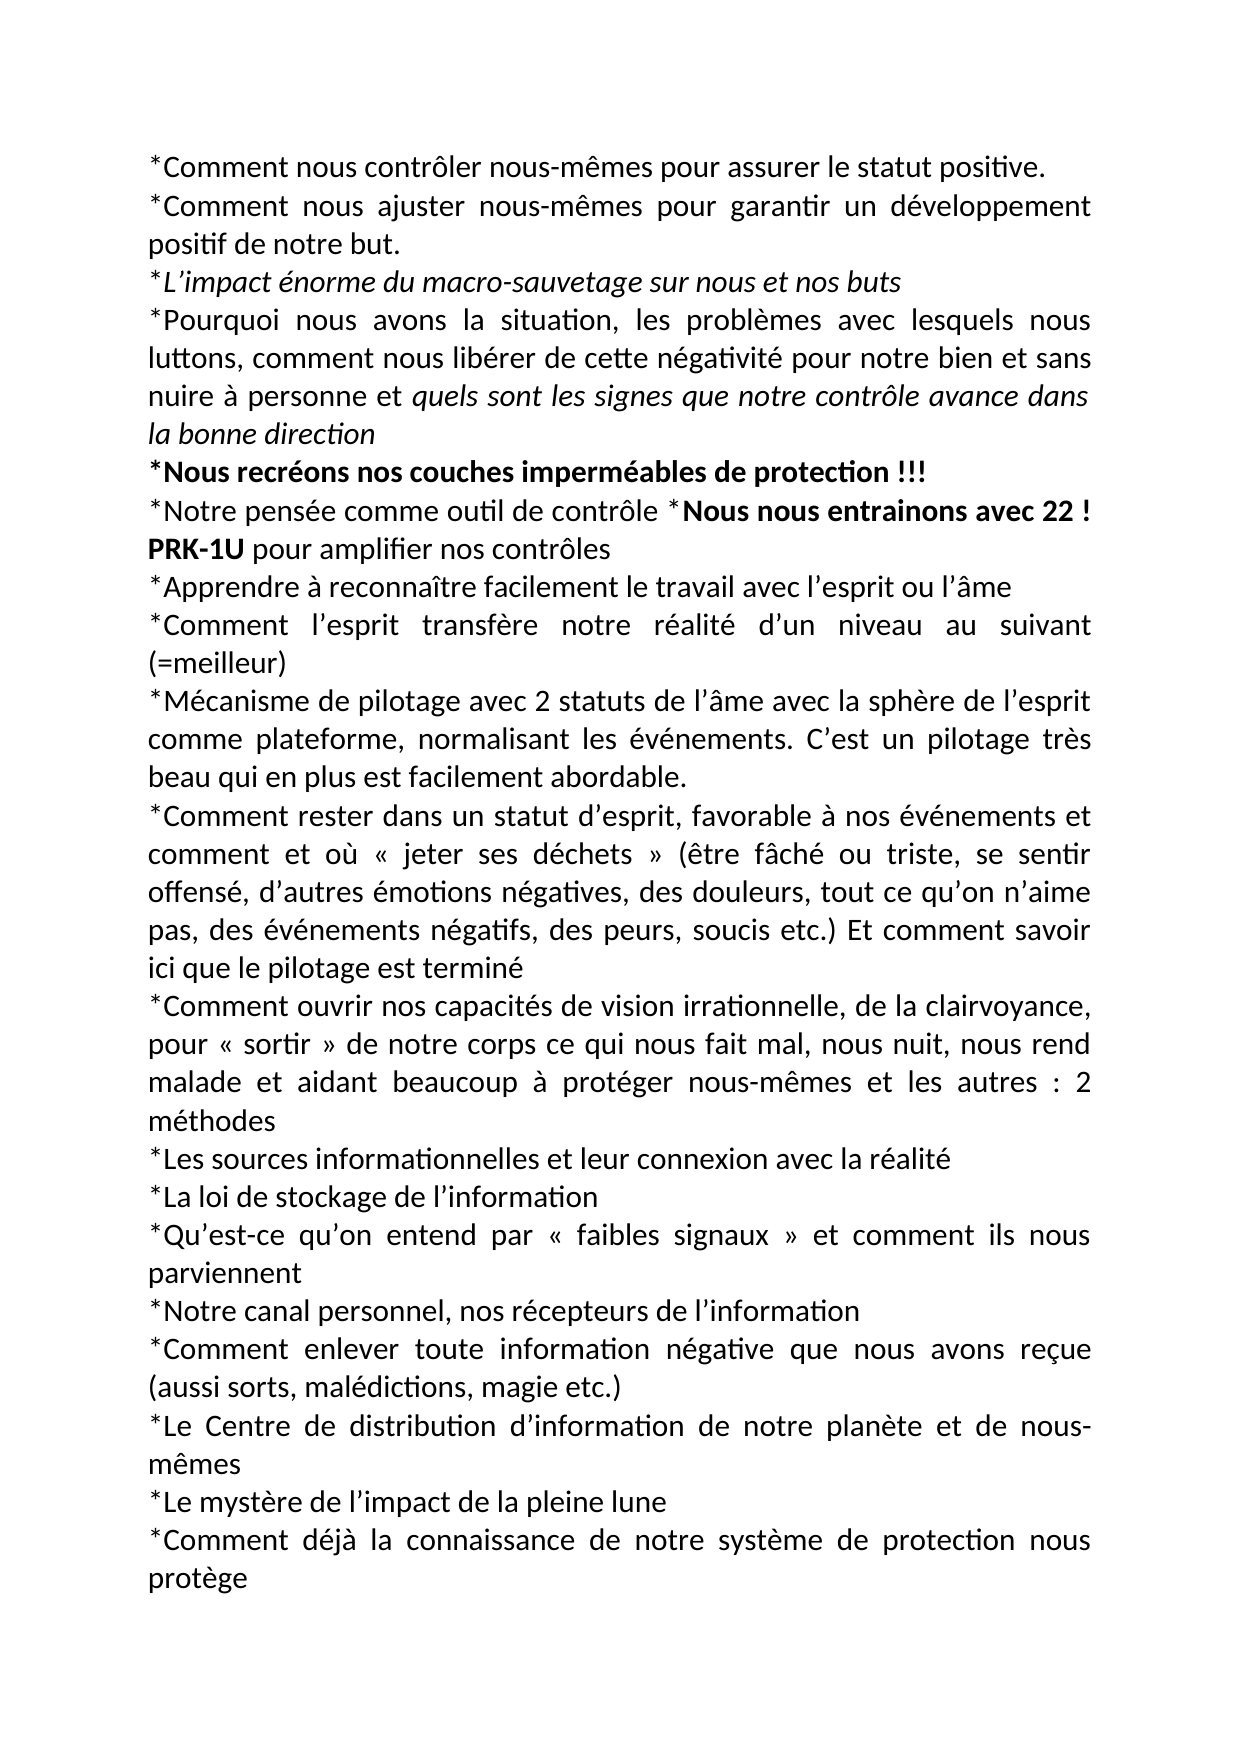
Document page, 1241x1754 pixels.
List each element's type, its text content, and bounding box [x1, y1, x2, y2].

text *Les sources informationnelles et leur connexion avec la réalité [148, 1139, 1093, 1177]
text *Le mystère de l’impact de la pleine lune [148, 1482, 1093, 1520]
text *Mécanisme de pilotage avec 2 statuts de l’âme avec la sphère de l’esprit comme plateforme, normalisant les événements. C’est un pilotage très beau qui en plus est facilement abordable. [148, 681, 1093, 796]
text *Nous recréons nos couches imperméables de protection !!! [148, 453, 1093, 491]
text *Comment l’esprit transfère notre réalité d’un niveau au suivant (=meilleur) [148, 605, 1093, 681]
text *Comment nous ajuster nous-mêmes pour garantir un développement positif de notre but. [148, 186, 1093, 262]
text *Qu’est-ce qu’on entend par « faibles signaux » et comment ils nous parviennent [148, 1215, 1093, 1291]
text *Notre pensée comme outil de contrôle *Nous nous entrainons avec 22 ! PRK-1U pour amplifier nos contrôles [148, 491, 1093, 567]
text *Comment nous contrôler nous-mêmes pour assurer le statut positive. [148, 148, 1093, 186]
text *Apprendre à reconnaître facilement le travail avec l’esprit ou l’âme [148, 567, 1093, 605]
text *La loi de stockage de l’information [148, 1177, 1093, 1215]
text *Comment ouvrir nos capacités de vision irrationnelle, de la clairvoyance, pour « sortir » de notre corps ce qui nous fait mal, nous nuit, nous rend malade et aidant beaucoup à protéger nous-mêmes et les autres : 2 méthodes [148, 986, 1093, 1139]
text *Comment rester dans un statut d’esprit, favorable à nos événements et comment et où « jeter ses déchets » (être fâché ou triste, se sentir offensé, d’autres émotions négatives, des douleurs, tout ce qu’on n’aime pas, des événements négatifs, des peurs, soucis etc.) Et comment savoir ici que le pilotage est terminé [148, 796, 1093, 986]
text *Le Centre de distribution d’information de notre planète et de nous-mêmes [148, 1406, 1093, 1482]
text *Comment enlever toute information négative que nous avons reçue (aussi sorts, malédictions, magie etc.) [148, 1329, 1093, 1406]
text *Notre canal personnel, nos récepteurs de l’information [148, 1291, 1093, 1329]
text *Pourquoi nous avons la situation, les problèmes avec lesquels nous luttons, comment nous libérer de cette négativité pour notre bien et sans nuire à personne et quels sont les signes que notre contrôle avance dans la bonne direction [148, 300, 1093, 453]
text *Comment déjà la connaissance de notre système de protection nous protège [148, 1520, 1093, 1596]
text *L’impact énorme du macro-sauvetage sur nous et nos buts [148, 262, 1093, 300]
